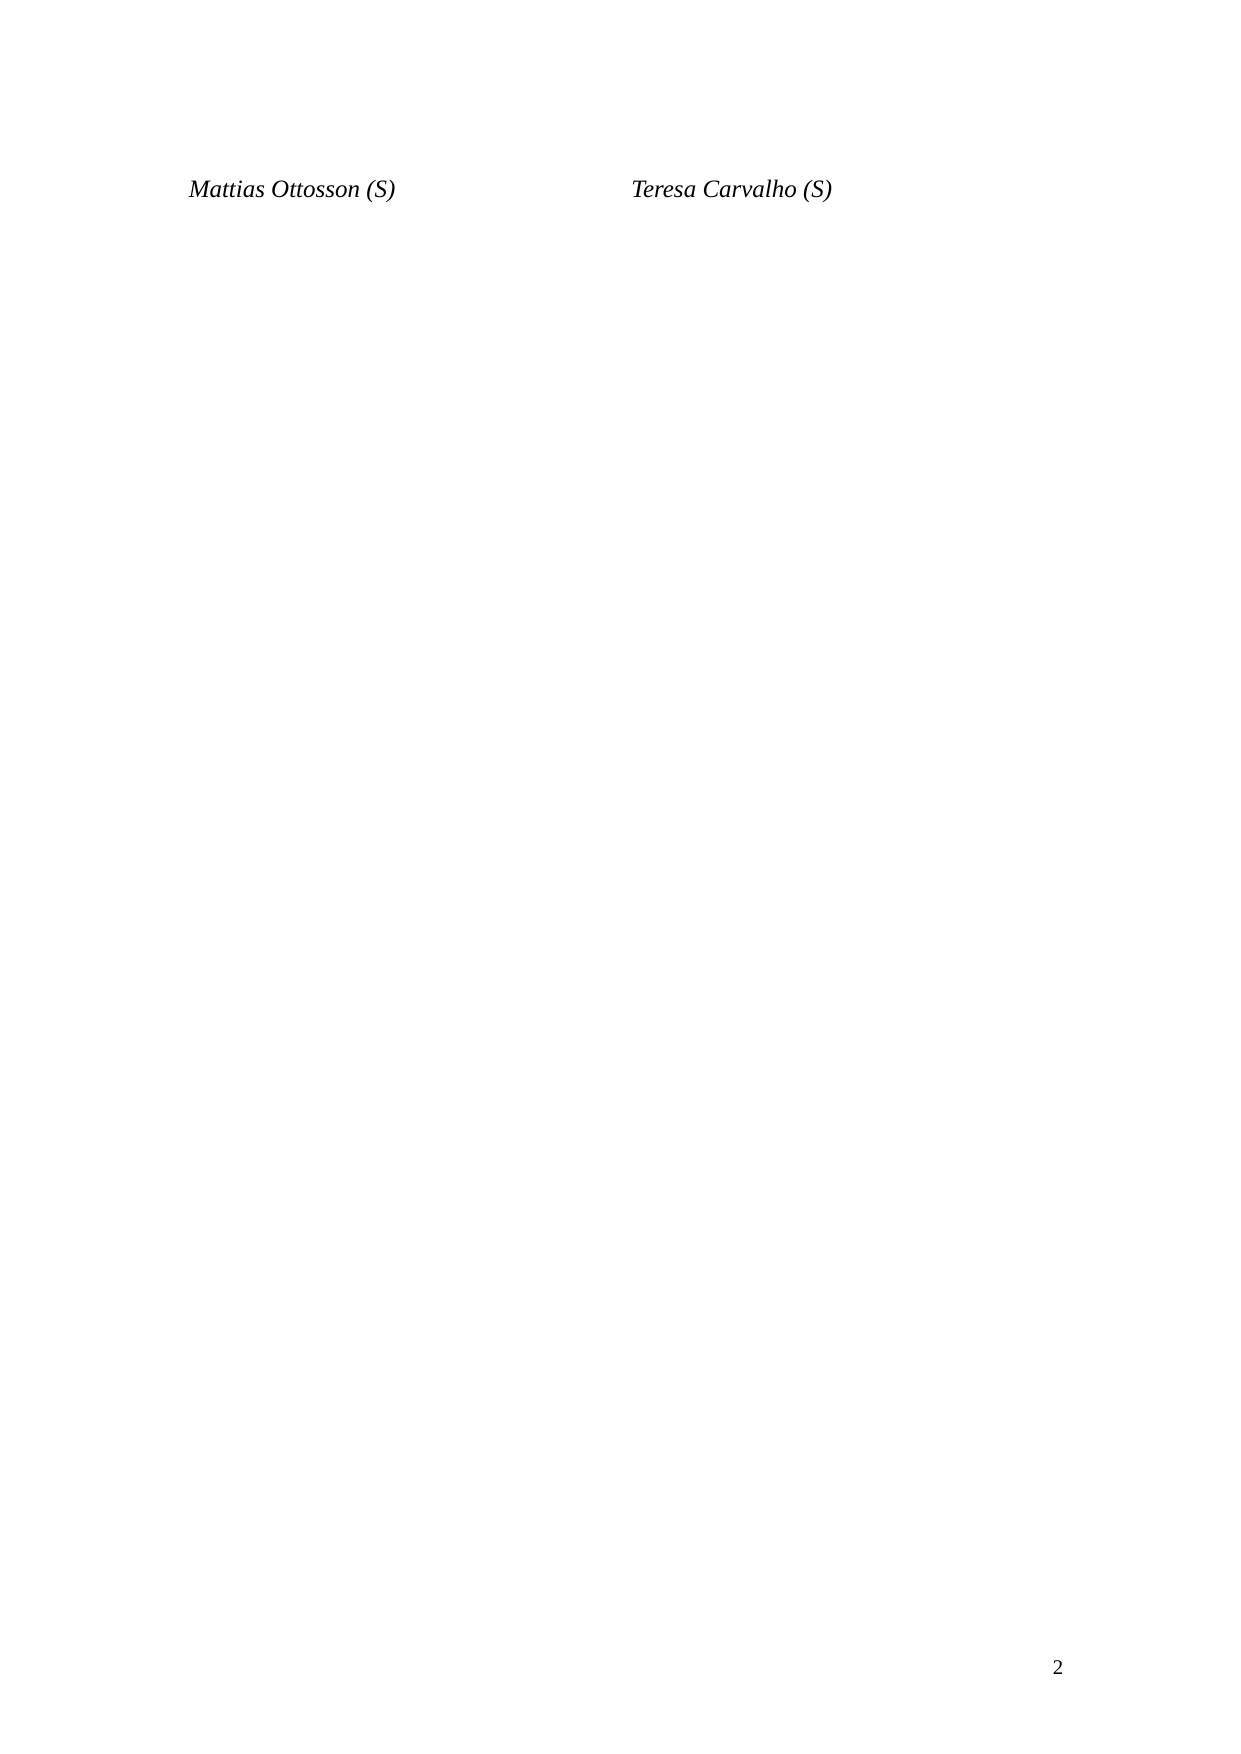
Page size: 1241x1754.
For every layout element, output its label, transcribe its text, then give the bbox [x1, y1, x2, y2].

table_cell Teresa Carvalho (S) [620, 74, 1063, 203]
table_cell Mattias Ottosson (S) [177, 74, 620, 203]
